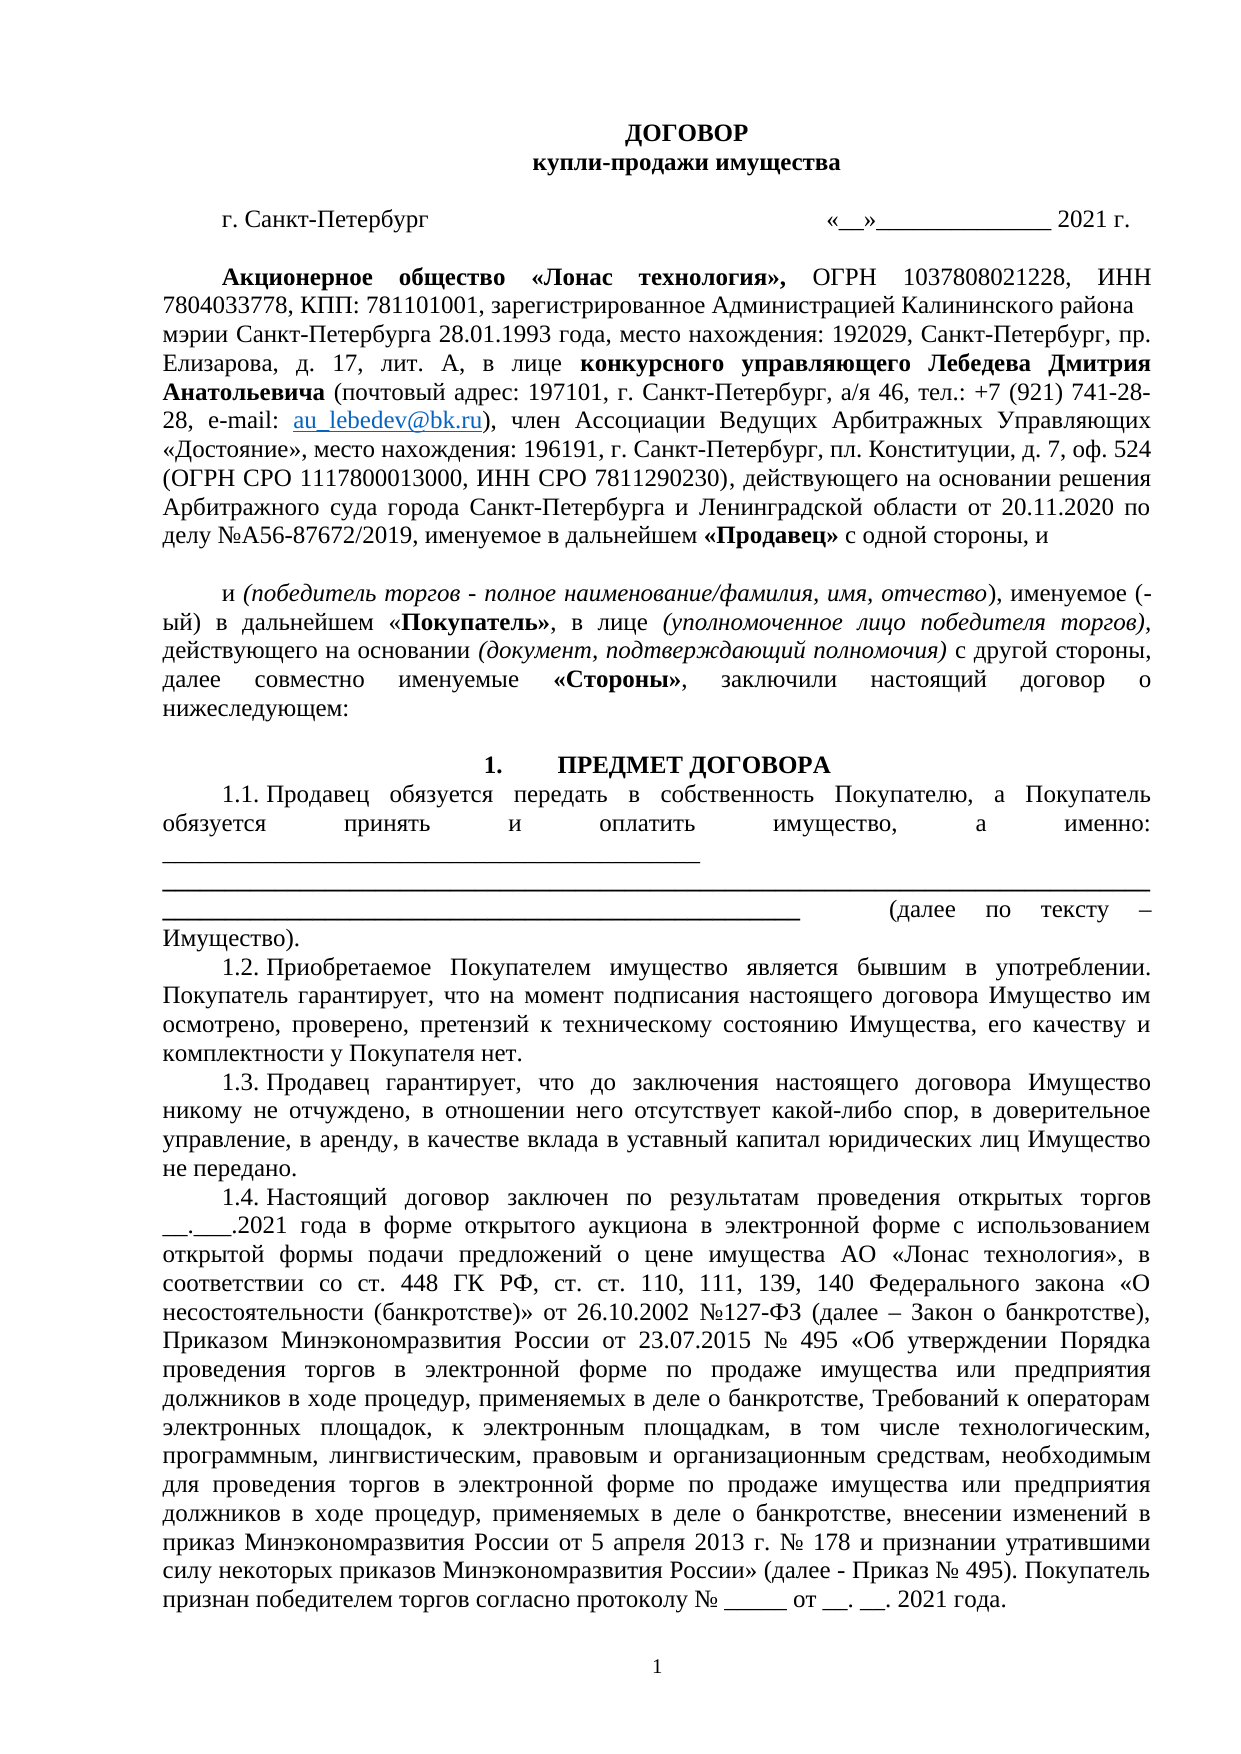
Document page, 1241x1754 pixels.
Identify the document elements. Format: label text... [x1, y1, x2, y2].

text г. Санкт-Петербург «__»______________ 2021 г. [162, 204, 1152, 233]
text мэрии Санкт-Петербурга 28.01.1993 года, место нахождения: 192029, Санкт-Петербург, пр. Елизарова, д. 17, лит. А, в лице конкурсного управляющего Лебедева Дмитрия Анатольевича (почтовый адрес: 197101, г. Санкт-Петербург, а/я 46, тел.: +7 (921) 741-28-28, e-mail: au_lebedev@bk.ru), член Ассоциации Ведущих Арбитражных Управляющих «Достояние», место нахождения: 196191, г. Санкт-Петербург, пл. Конституции, д. 7, оф. 524 (ОГРН СРО 1117800013000, ИНН СРО 7811290230), действующего на основании решения Арбитражного суда города Санкт-Петербурга и Ленинградской области от 20.11.2020 по делу №А56-87672/2019, именуемое в дальнейшем «Продавец» с одной стороны, и [162, 319, 1152, 549]
text Акционерное общество «Лонас технология», ОГРН 1037808021228, ИНН 7804033778, КПП: 781101001, зарегистрированное Администрацией Калининского района [162, 262, 1152, 319]
list Продавец обязуется передать в собственность Покупателю, а Покупатель обязуется принять и оплатить имущество, а именно: ___________________________________________ __________________________________________________________________________________________________________________________________ (далее по тексту – Имущество). [162, 779, 1152, 952]
list Продавец гарантирует, что до заключения настоящего договора Имущество никому не отчуждено, в отношении него отсутствует какой-либо спор, в доверительное управление, в аренду, в качестве вклада в уставный капитал юридических лиц Имущество не передано. [162, 1067, 1152, 1182]
text и (победитель торгов - полное наименование/фамилия, имя, отчество), именуемое (-ый) в дальнейшем «Покупатель», в лице (уполномоченное лицо победителя торгов), действующего на основании (документ, подтверждающий полномочия) с другой стороны, далее совместно именуемые «Стороны», заключили настоящий договор о нижеследующем: [162, 578, 1152, 722]
text 1.4. Настоящий договор заключен по результатам проведения открытых торгов __.___.2021 года в форме открытого аукциона в электронной форме с использованием открытой формы подачи предложений о цене имущества АО «Лонас технология», в соответствии со ст. 448 ГК РФ, ст. ст. 110, 111, 139, 140 Федерального закона «О несостоятельности (банкротстве)» от 26.10.2002 №127-ФЗ (далее – Закон о банкротстве), Приказом Минэкономразвития России от 23.07.2015 № 495 «Об утверждении Порядка проведения торгов в электронной форме по продаже имущества или предприятия должников в ходе процедур, применяемых в деле о банкротстве, Требований к операторам электронных площадок, к электронным площадкам, в том числе технологическим, программным, лингвистическим, правовым и организационным средствам, необходимым для проведения торгов в электронной форме по продаже имущества или предприятия должников в ходе процедур, применяемых в деле о банкротстве, внесении изменений в приказ Минэкономразвития России от 5 апреля 2013 г. № 178 и признании утратившими силу некоторых приказов Минэкономразвития России» (далее - Приказ № 495). Покупатель признан победителем торгов согласно протоколу № _____ от __. __. 2021 года. [162, 1182, 1152, 1613]
list ПРЕДМЕТ ДОГОВОРА [162, 751, 1152, 779]
list Приобретаемое Покупателем имущество является бывшим в употреблении. Покупатель гарантирует, что на момент подписания настоящего договора Имущество им осмотрено, проверено, претензий к техническому состоянию Имущества, его качеству и комплектности у Покупателя нет. [162, 952, 1152, 1067]
text купли-продажи имущества [162, 147, 1152, 176]
text ДОГОВОР [162, 118, 1152, 147]
